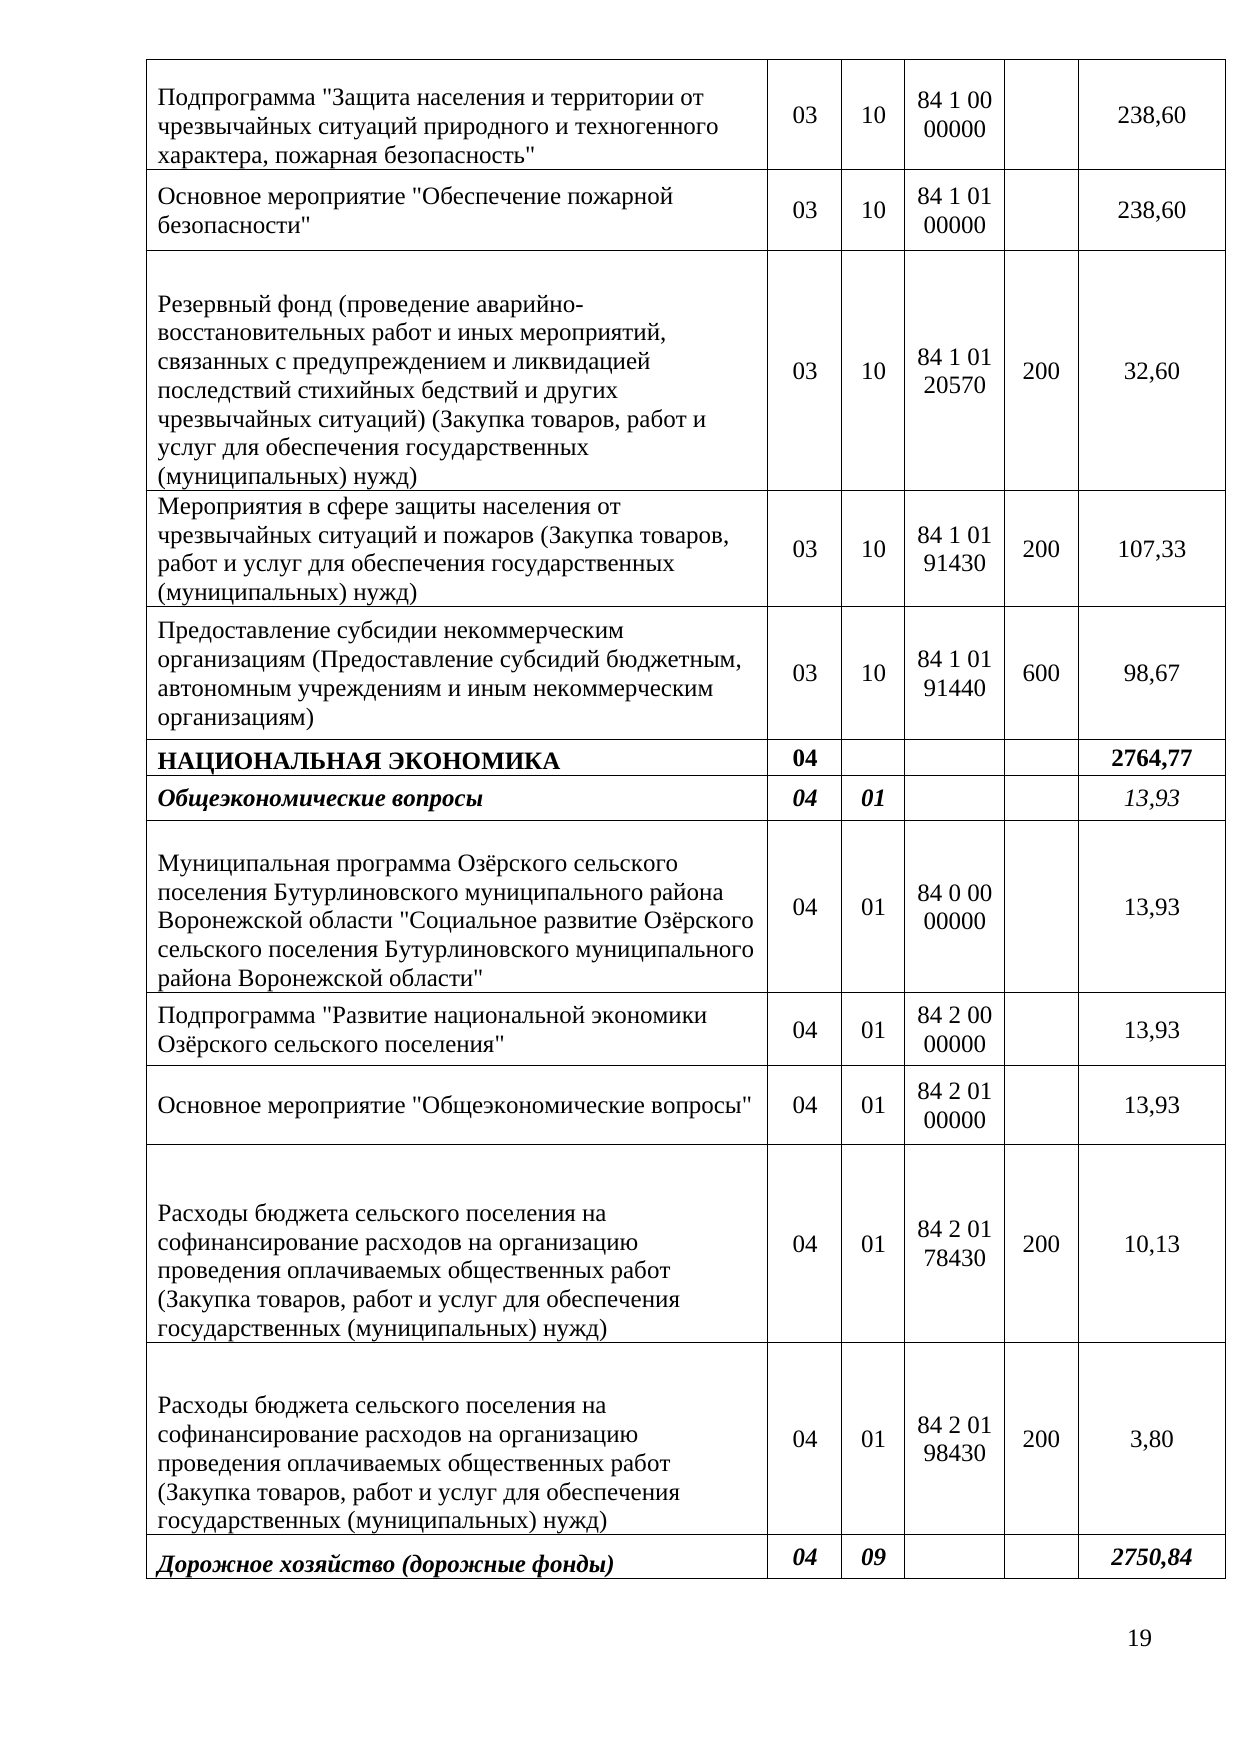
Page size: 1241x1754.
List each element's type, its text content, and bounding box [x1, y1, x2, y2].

table_cell 01 [842, 993, 904, 1065]
table_cell 03 [768, 170, 841, 250]
table_cell [1005, 993, 1078, 1065]
table_cell 03 [768, 607, 841, 739]
table_cell 10 [842, 60, 904, 168]
table_cell [1005, 60, 1078, 168]
table_cell 01 [842, 1066, 904, 1143]
table_cell 84 1 01 20570 [905, 251, 1004, 490]
table_cell 03 [768, 251, 841, 490]
table_cell 200 [1005, 1145, 1078, 1342]
table_cell 98,67 [1079, 607, 1225, 739]
table_cell 04 [768, 821, 841, 992]
table_cell 84 1 01 91430 [905, 491, 1004, 606]
table_cell Мероприятия в сфере защиты населения от чрезвычайных ситуаций и пожаров (Закупка товаров, работ и услуг для обеспечения государственных (муниципальных) нужд) [147, 491, 767, 606]
table_cell Основное мероприятие "Обеспечение пожарной безопасности" [147, 170, 767, 250]
table_cell 10 [842, 607, 904, 739]
table_cell 01 [842, 1145, 904, 1342]
table_cell 10 [842, 251, 904, 490]
table_cell 3,80 [1079, 1343, 1225, 1534]
table_cell Муниципальная программа Озёрского сельского поселения Бутурлиновского муниципального района Воронежской области "Социальное развитие Озёрского сельского поселения Бутурлиновского муниципального района Воронежской области" [147, 821, 767, 992]
table_cell Резервный фонд (проведение аварийно-восстановительных работ и иных мероприятий, связанных с предупреждением и ликвидацией последствий стихийных бедствий и других чрезвычайных ситуаций) (Закупка товаров, работ и услуг для обеспечения государственных (муниципальных) нужд) [147, 251, 767, 490]
table_cell 13,93 [1079, 821, 1225, 992]
table_cell Предоставление субсидии некоммерческим организациям (Предоставление субсидий бюджетным, автономным учреждениям и иным некоммерческим организациям) [147, 607, 767, 739]
table_cell 04 [768, 740, 841, 775]
table_cell 200 [1005, 491, 1078, 606]
table_cell 84 2 01 00000 [905, 1066, 1004, 1143]
table_cell Расходы бюджета сельского поселения на софинансирование расходов на организацию проведения оплачиваемых общественных работ (Закупка товаров, работ и услуг для обеспечения государственных (муниципальных) нужд) [147, 1343, 767, 1534]
table_cell 04 [768, 1343, 841, 1534]
table_cell 84 1 01 91440 [905, 607, 1004, 739]
table_cell 04 [768, 1535, 841, 1578]
table_cell 13,93 [1079, 993, 1225, 1065]
table_cell 13,93 [1079, 776, 1225, 820]
table_cell [1005, 776, 1078, 820]
table_cell 200 [1005, 1343, 1078, 1534]
table_cell [905, 740, 1004, 775]
table_cell 13,93 [1079, 1066, 1225, 1143]
table_cell 10 [842, 491, 904, 606]
table_cell [1005, 1066, 1078, 1143]
table_cell 84 2 01 78430 [905, 1145, 1004, 1342]
table_cell Подпрограмма "Развитие национальной экономики Озёрского сельского поселения" [147, 993, 767, 1065]
table_cell 84 1 01 00000 [905, 170, 1004, 250]
table_cell 01 [842, 821, 904, 992]
table_cell 107,33 [1079, 491, 1225, 606]
table_cell 238,60 [1079, 60, 1225, 168]
table_cell 10 [842, 170, 904, 250]
table_cell НАЦИОНАЛЬНАЯ ЭКОНОМИКА [147, 740, 767, 775]
table_cell 84 0 00 00000 [905, 821, 1004, 992]
table_cell [842, 740, 904, 775]
table_cell 32,60 [1079, 251, 1225, 490]
table_cell Дорожное хозяйство (дорожные фонды) [147, 1535, 767, 1578]
table_cell 84 1 00 00000 [905, 60, 1004, 168]
table_cell Основное мероприятие "Общеэкономические вопросы" [147, 1066, 767, 1143]
table_cell 04 [768, 1145, 841, 1342]
table_cell 04 [768, 993, 841, 1065]
table_cell [1005, 821, 1078, 992]
table_cell 84 2 01 98430 [905, 1343, 1004, 1534]
table_cell 01 [842, 1343, 904, 1534]
table_cell 10,13 [1079, 1145, 1225, 1342]
table_cell Общеэкономические вопросы [147, 776, 767, 820]
table_cell 2764,77 [1079, 740, 1225, 775]
table_cell [905, 1535, 1004, 1578]
table_cell 09 [842, 1535, 904, 1578]
table_cell 600 [1005, 607, 1078, 739]
table_cell 84 2 00 00000 [905, 993, 1004, 1065]
table_cell Расходы бюджета сельского поселения на софинансирование расходов на организацию проведения оплачиваемых общественных работ (Закупка товаров, работ и услуг для обеспечения государственных (муниципальных) нужд) [147, 1145, 767, 1342]
table_cell [905, 776, 1004, 820]
table_cell [1005, 740, 1078, 775]
table_cell 238,60 [1079, 170, 1225, 250]
table_cell 04 [768, 776, 841, 820]
table_cell [1005, 1535, 1078, 1578]
table_cell 01 [842, 776, 904, 820]
table_cell 03 [768, 60, 841, 168]
table_cell 03 [768, 491, 841, 606]
table_cell 04 [768, 1066, 841, 1143]
table_cell Подпрограмма "Защита населения и территории от чрезвычайных ситуаций природного и техногенного характера, пожарная безопасность" [147, 60, 767, 168]
table_cell 200 [1005, 251, 1078, 490]
table_cell 2750,84 [1079, 1535, 1225, 1578]
table_cell [1005, 170, 1078, 250]
